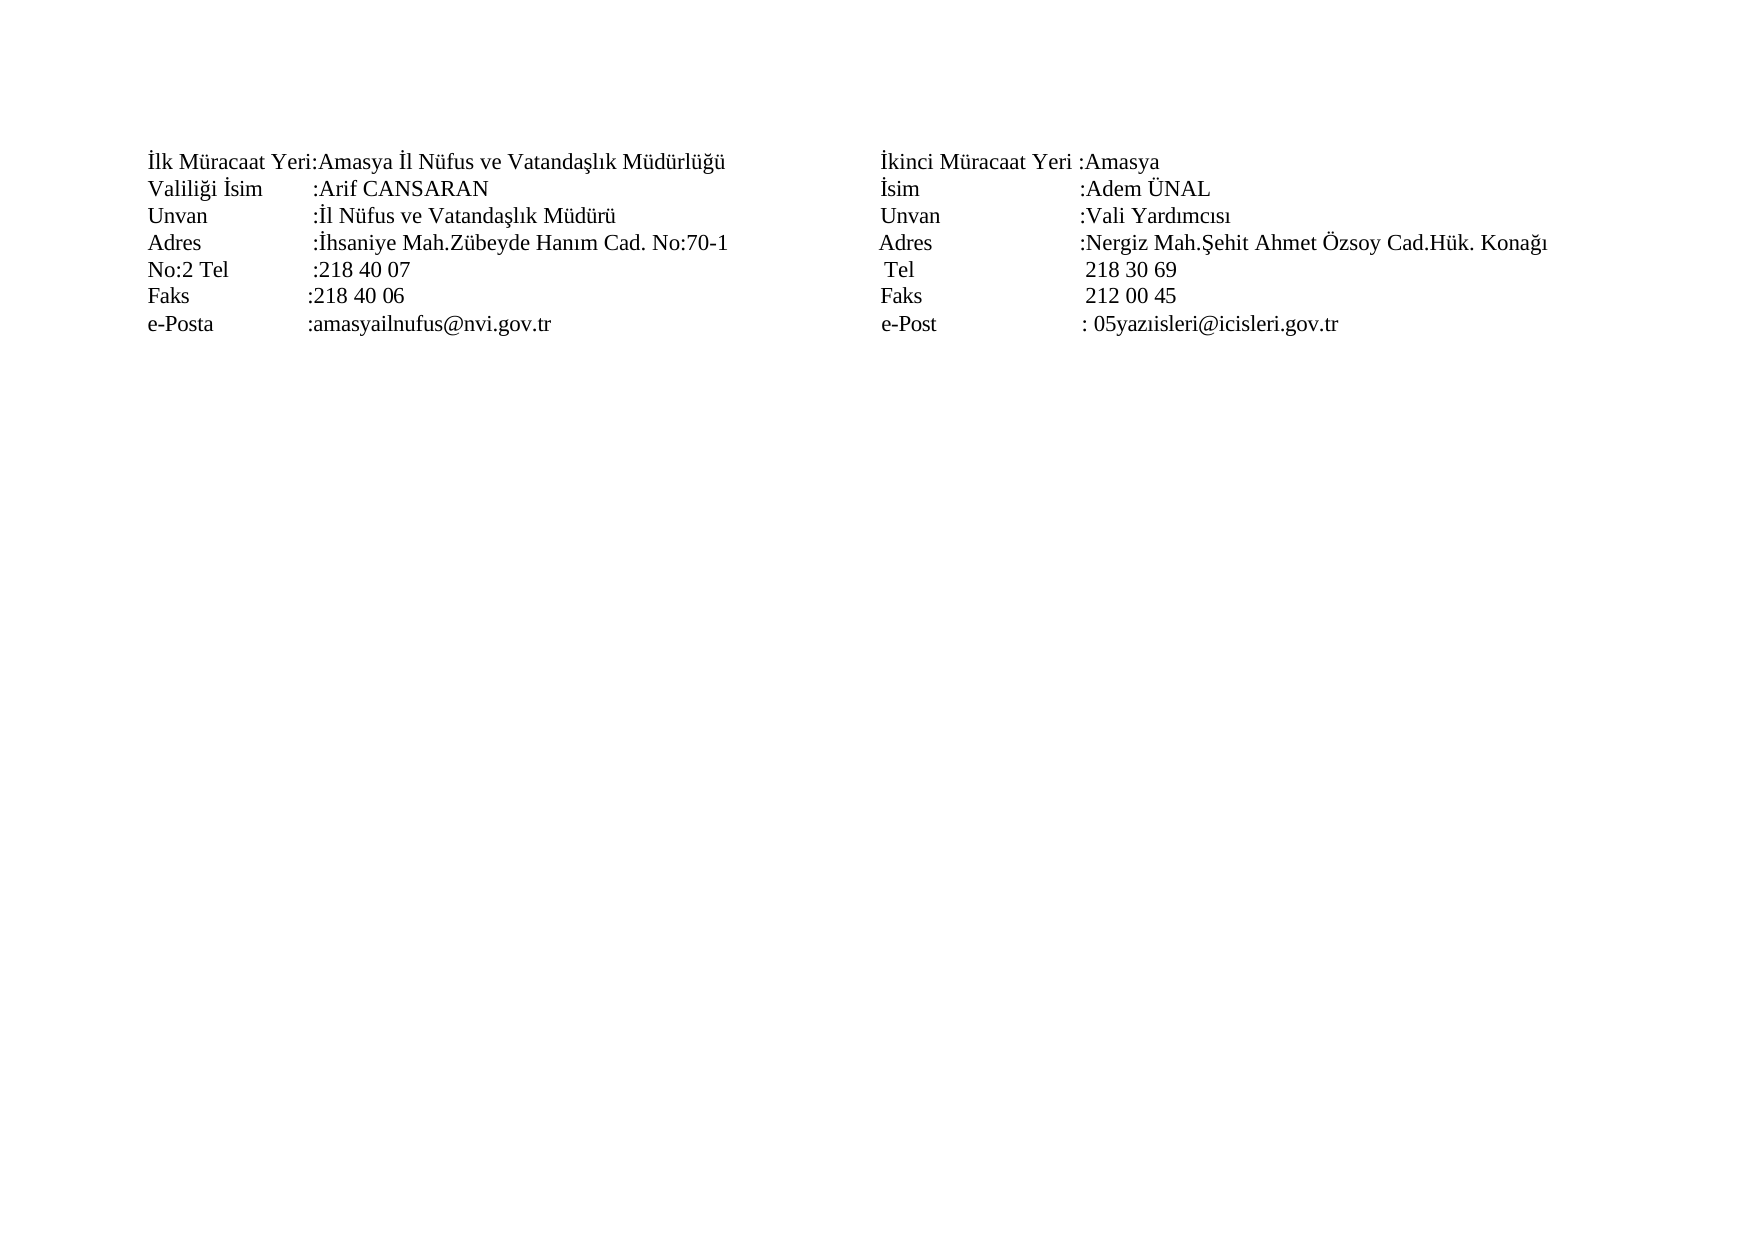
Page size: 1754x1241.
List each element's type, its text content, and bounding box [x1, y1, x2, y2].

text Faks :218 40 06 Faks 212 00 45 [147, 282, 1621, 309]
text Adres :İhsaniye Mah.Zübeyde Hanım Cad. No:70-1 Adres :Nergiz Mah.Şehit Ahmet Özsoy Cad.Hük. Konağı No:2 Tel :218 40 07 Tel 218 30 69 [147, 229, 1598, 282]
text Unvan :İl Nüfus ve Vatandaşlık Müdürü Unvan :Vali Yardımcısı [147, 202, 1621, 228]
text İlk Müracaat Yeri:Amasya İl Nüfus ve Vatandaşlık Müdürlüğü İkinci Müracaat Yeri :Amasya Valiliği İsim :Arif CANSARAN İsim :Adem ÜNAL [147, 148, 1235, 201]
text e-Posta :amasyailnufus@nvi.gov.tr e-Post : 05yazıisleri@icisleri.gov.tr [147, 309, 1621, 336]
